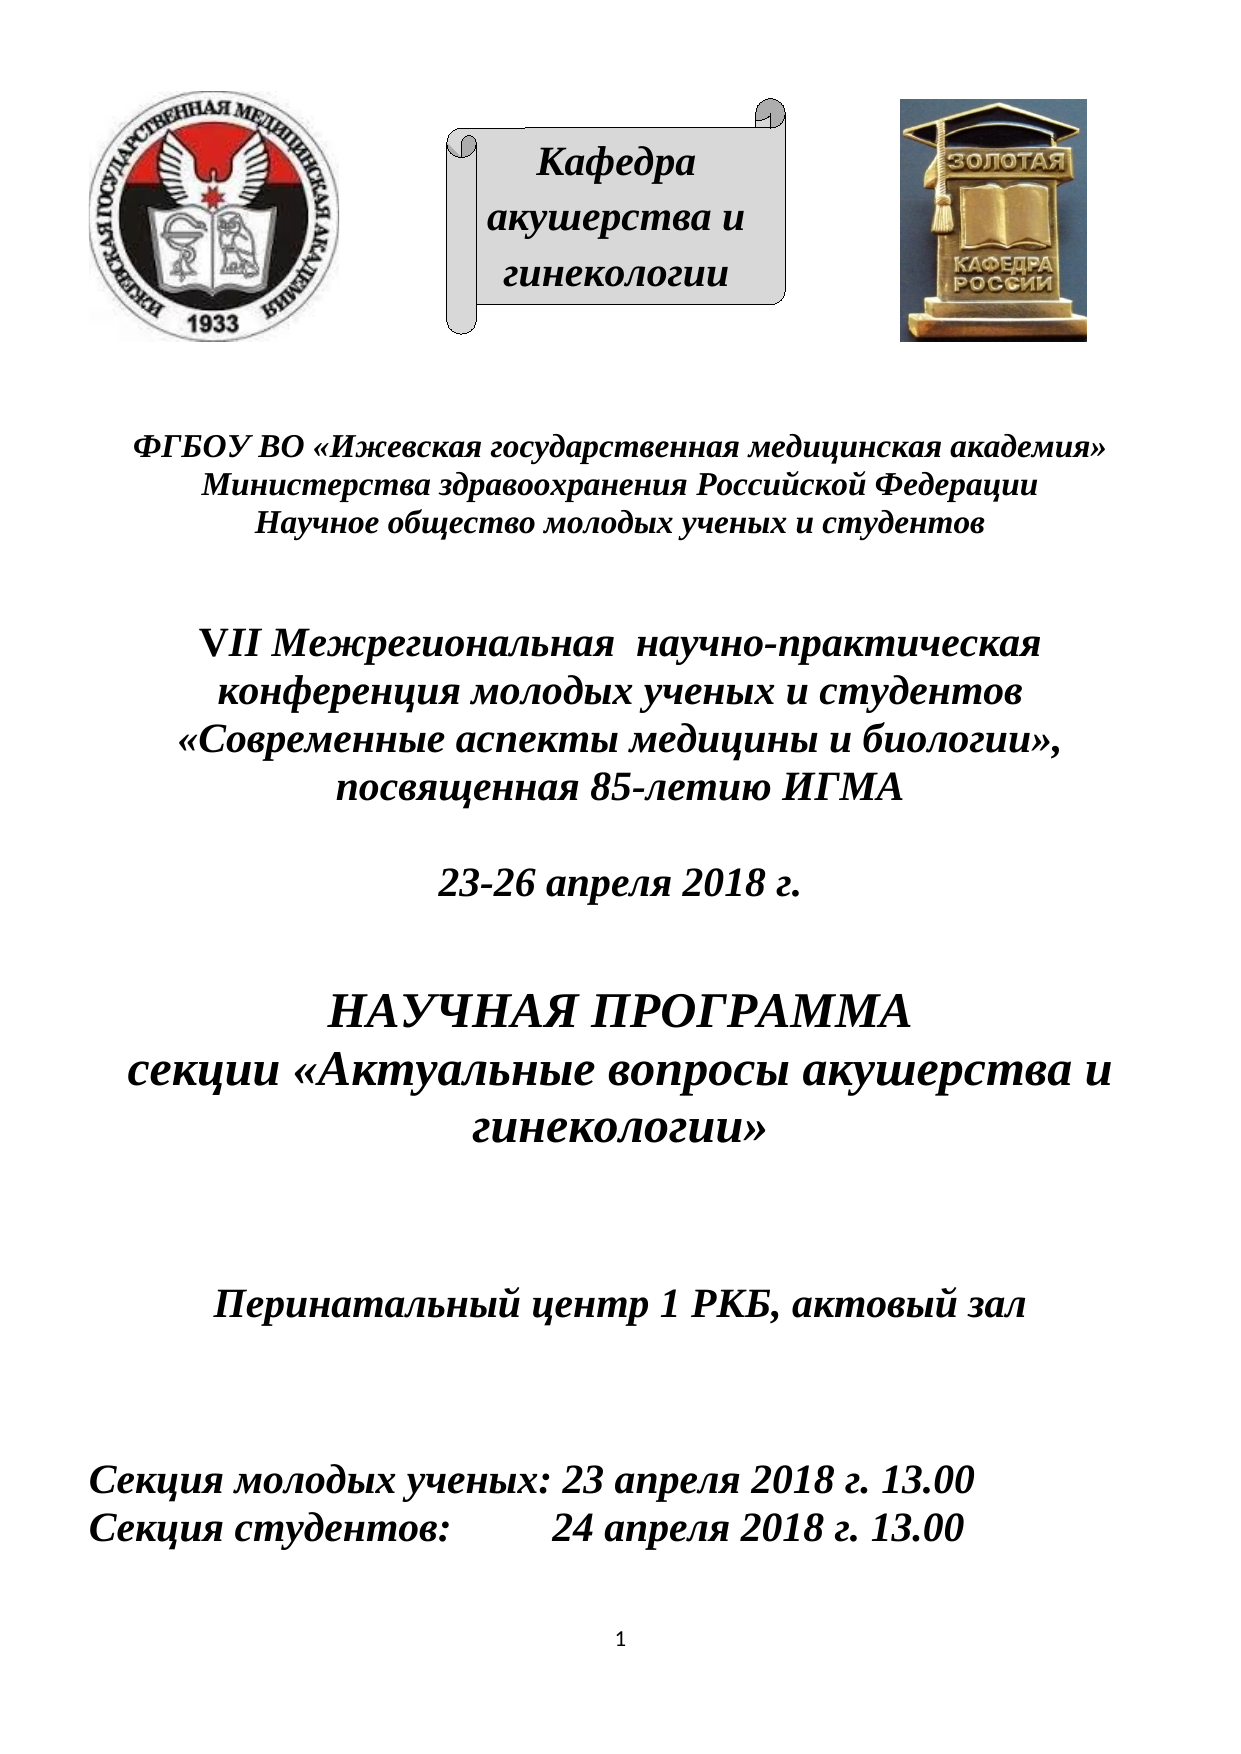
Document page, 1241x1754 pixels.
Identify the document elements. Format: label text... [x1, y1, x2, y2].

text ФГБОУ ВО «Ижевская государственная медицинская академия» Министерства здравоохранения Российской Федерации [89, 426, 1152, 502]
text Секция студентов: 24 апреля 2018 г. 13.00 [89, 1502, 1152, 1550]
text Научное общество молодых ученых и студентов [89, 502, 1152, 541]
picture [900, 99, 1087, 342]
text Секция молодых ученых: 23 апреля 2018 г. 13.00 [89, 1454, 1152, 1502]
text НАУЧНАЯ ПРОГРАММА [89, 981, 1152, 1038]
text секции «Актуальные вопросы акушерства и гинекологии» [89, 1038, 1152, 1153]
text VII Межрегиональная научно-практическая конференция молодых ученых и студентов «Современные аспекты медицины и биологии», посвященная 85-летию ИГМА [89, 617, 1152, 809]
picture [88, 91, 340, 342]
text Перинатальный центр 1 РКБ, актовый зал [89, 1278, 1152, 1326]
text 23-26 апреля 2018 г. [89, 857, 1152, 905]
